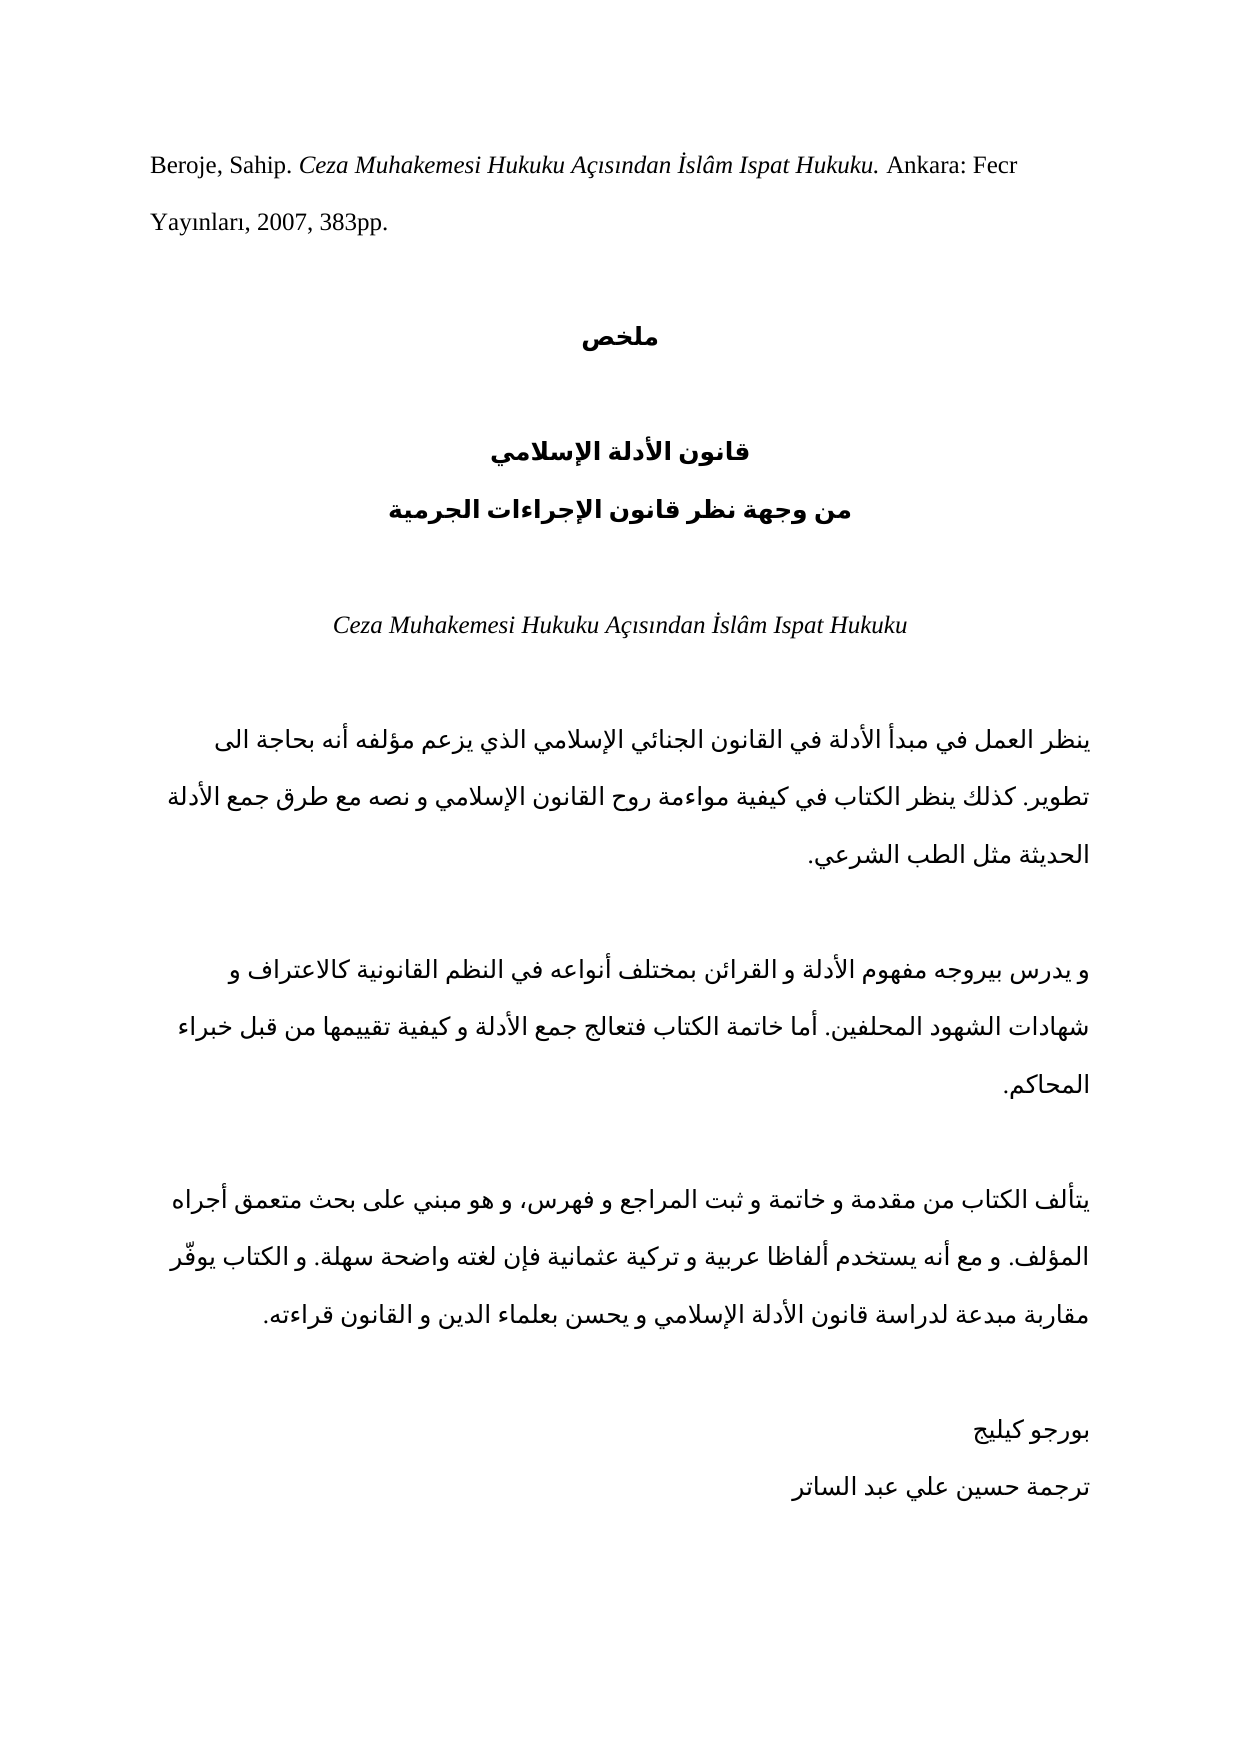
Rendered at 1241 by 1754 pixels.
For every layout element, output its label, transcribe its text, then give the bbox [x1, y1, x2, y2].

text Ceza Muhakemesi Hukuku Açısından İslâm Ispat Hukuku [150, 610, 1090, 639]
text ينظر العمل في مبدأ الأدلة في القانون الجنائي الإسلامي الذي يزعم مؤلفه أنه بحاجة الى تطوير. كذلك ينظر الكتاب في كيفية مواءمة روح القانون الإسلامي و نصه مع طرق جمع الأدلة الحديثة مثل الطب الشرعي. [150, 725, 1090, 869]
text بورجو كيليج [150, 1415, 1090, 1444]
text ملخص [150, 322, 1090, 351]
text قانون الأدلة الإسلامي [150, 437, 1090, 466]
text ترجمة حسين علي عبد الساتر [150, 1472, 1090, 1501]
text يتألف الكتاب من مقدمة و خاتمة و ثبت المراجع و فهرس، و هو مبني على بحث متعمق أجراه المؤلف. و مع أنه يستخدم ألفاظا عربية و تركية عثمانية فإن لغته واضحة سهلة. و الكتاب يوفّر مقاربة مبدعة لدراسة قانون الأدلة الإسلامي و يحسن بعلماء الدين و القانون قراءته. [150, 1185, 1090, 1329]
text Beroje, Sahip. Ceza Muhakemesi Hukuku Açısından İslâm Ispat Hukuku. Ankara: Fecr Yayınları, 2007, 383pp. [150, 150, 1090, 236]
text من وجهة نظر قانون الإجراءات الجرمية [150, 495, 1090, 524]
text و يدرس بيروجه مفهوم الأدلة و القرائن بمختلف أنواعه في النظم القانونية كالاعتراف و شهادات الشهود المحلفين. أما خاتمة الكتاب فتعالج جمع الأدلة و كيفية تقييمها من قبل خبراء المحاكم. [150, 955, 1090, 1099]
